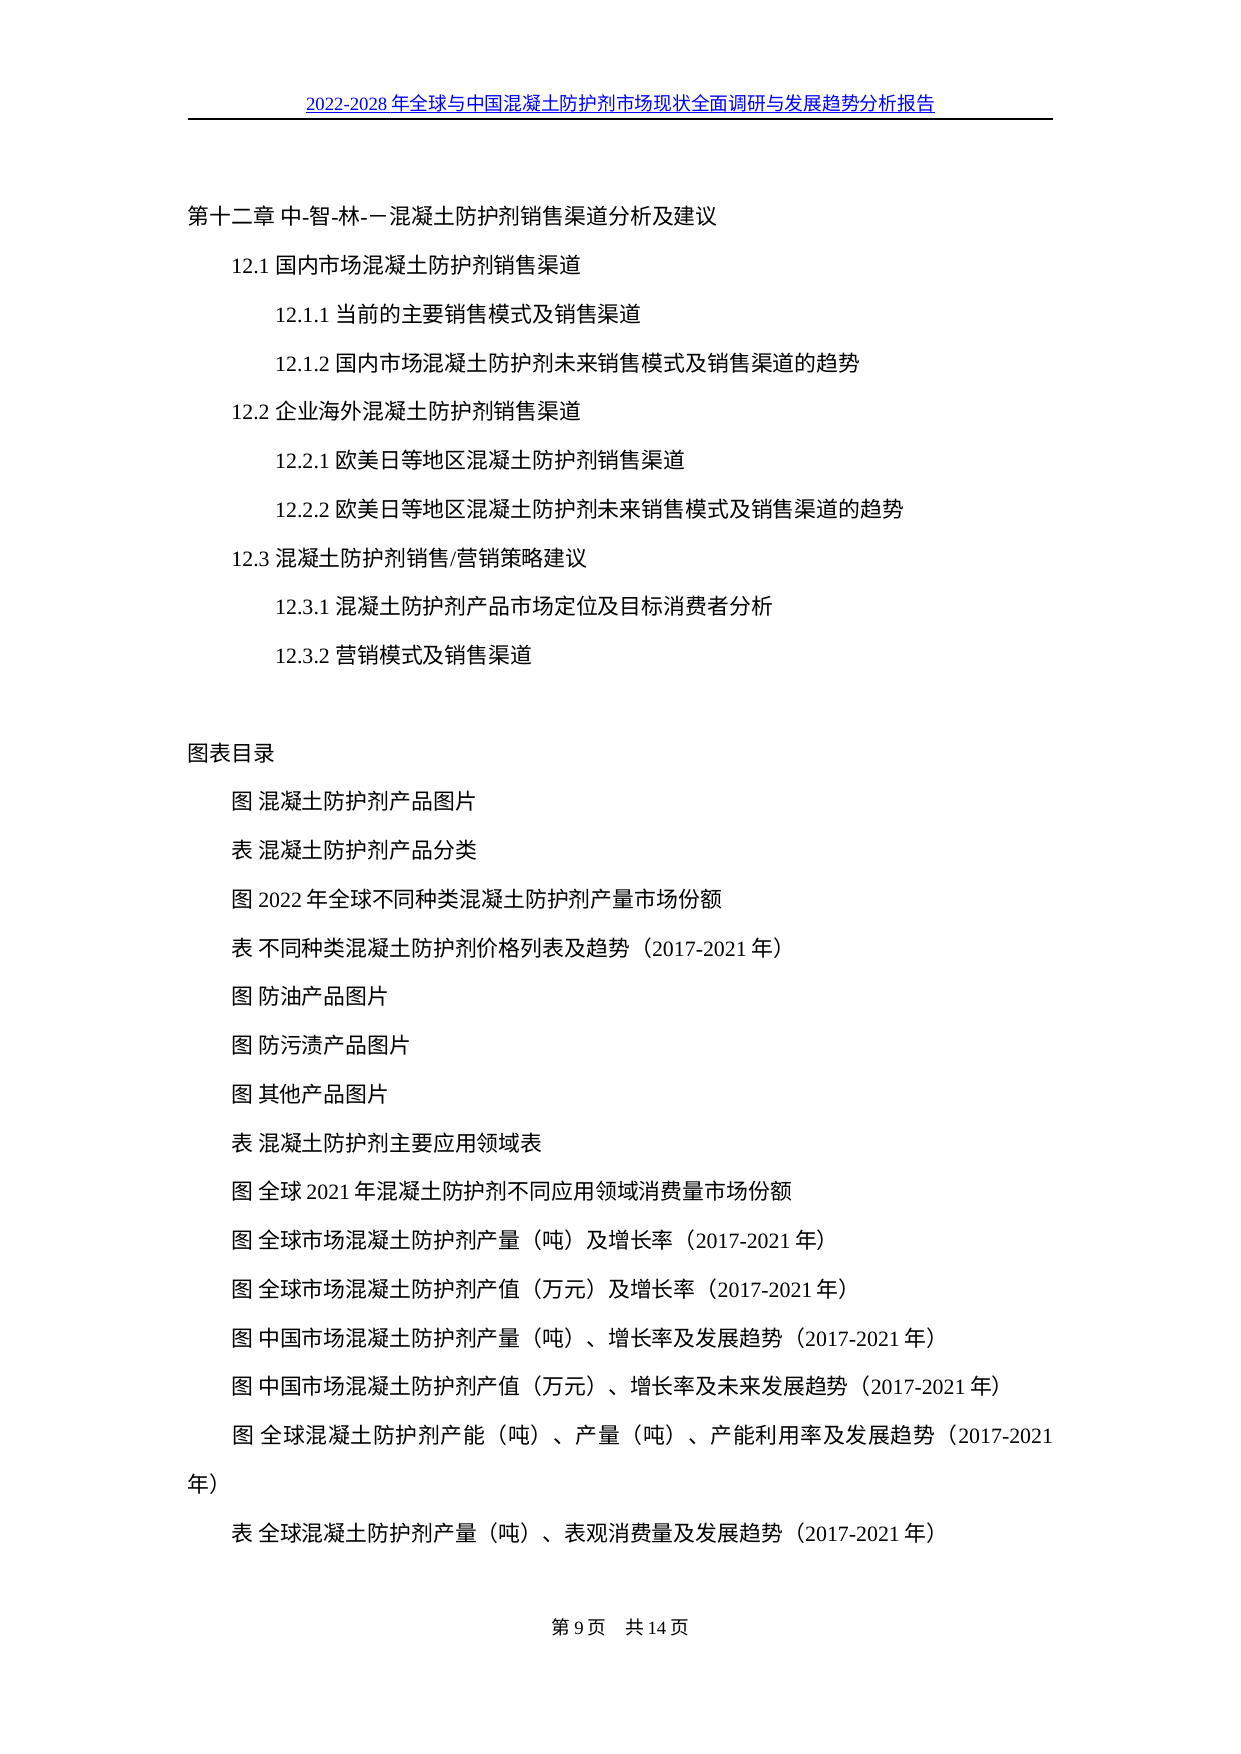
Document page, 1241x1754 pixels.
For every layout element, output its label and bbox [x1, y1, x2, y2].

text [187, 150, 1053, 1548]
